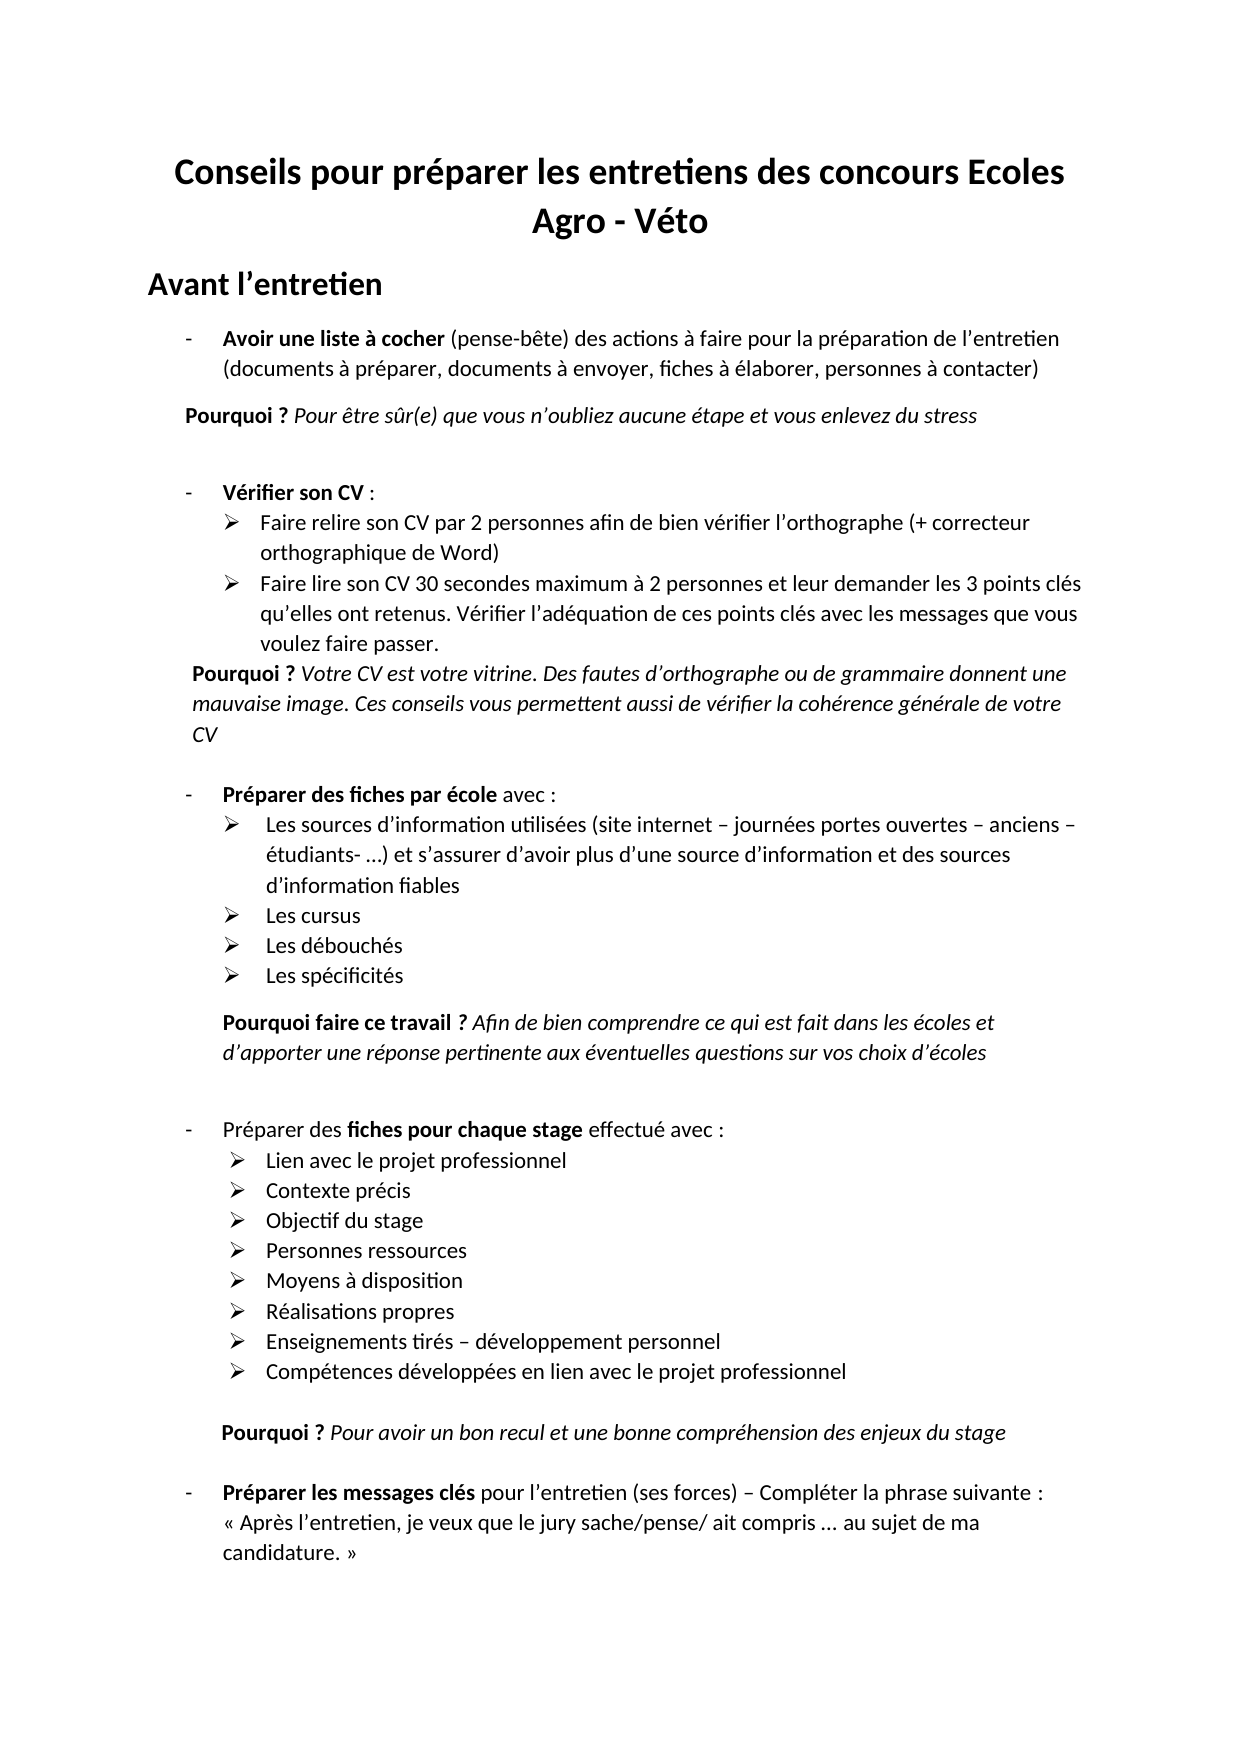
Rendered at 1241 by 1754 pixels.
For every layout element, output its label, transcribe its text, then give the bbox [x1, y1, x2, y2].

list Préparer les messages clés pour l’entretien (ses forces) – Compléter la phrase suivante : « Après l’entretien, je veux que le jury sache/pense/ ait compris … au sujet de ma candidature. » [185, 1478, 1093, 1566]
list Réalisations propres [228, 1297, 1093, 1325]
list Les cursus [223, 901, 1093, 929]
list Objectif du stage [228, 1206, 1093, 1234]
list Pourquoi ? Pour avoir un bon recul et une bonne compréhension des enjeux du stage [221, 1418, 1093, 1446]
list Pourquoi ? Votre CV est votre vitrine. Des fautes d’orthographe ou de grammaire donnent une mauvaise image. Ces conseils vous permettent aussi de vérifier la cohérence générale de votre CV [192, 659, 1093, 748]
text Pourquoi ? Pour être sûr(e) que vous n’oubliez aucune étape et vous enlevez du stress [185, 401, 1093, 429]
text Conseils pour préparer les entretiens des concours Ecoles Agro - Véto [148, 148, 1093, 243]
list Contexte précis [228, 1176, 1093, 1204]
list Vérifier son CV : [185, 478, 1093, 506]
text Pourquoi faire ce travail ? Afin de bien comprendre ce qui est fait dans les écoles et d’apporter une réponse pertinente aux éventuelles questions sur vos choix d’écoles [223, 1008, 1093, 1066]
list Les spécificités [223, 961, 1093, 989]
list Compétences développées en lien avec le projet professionnel [228, 1357, 1093, 1385]
list Faire relire son CV par 2 personnes afin de bien vérifier l’orthographe (+ correcteur orthographique de Word) [223, 508, 1093, 566]
text Avant l’entretien [148, 263, 1093, 304]
list Les sources d’information utilisées (site internet – journées portes ouvertes – anciens – étudiants- …) et s’assurer d’avoir plus d’une source d’information et des sources d’information fiables [223, 810, 1093, 899]
list Préparer des fiches par école avec : [185, 780, 1093, 808]
list Lien avec le projet professionnel [228, 1146, 1093, 1174]
list Moyens à disposition [228, 1267, 1093, 1294]
list Faire lire son CV 30 secondes maximum à 2 personnes et leur demander les 3 points clés qu’elles ont retenus. Vérifier l’adéquation de ces points clés avec les messages que vous voulez faire passer. [223, 569, 1093, 657]
list Les débouchés [223, 931, 1093, 959]
list Enseignements tirés – développement personnel [228, 1327, 1093, 1355]
list Avoir une liste à cocher (pense-bête) des actions à faire pour la préparation de l’entretien (documents à préparer, documents à envoyer, fiches à élaborer, personnes à contacter) [185, 324, 1093, 382]
list Préparer des fiches pour chaque stage effectué avec : [185, 1116, 1093, 1143]
list Personnes ressources [228, 1236, 1093, 1264]
